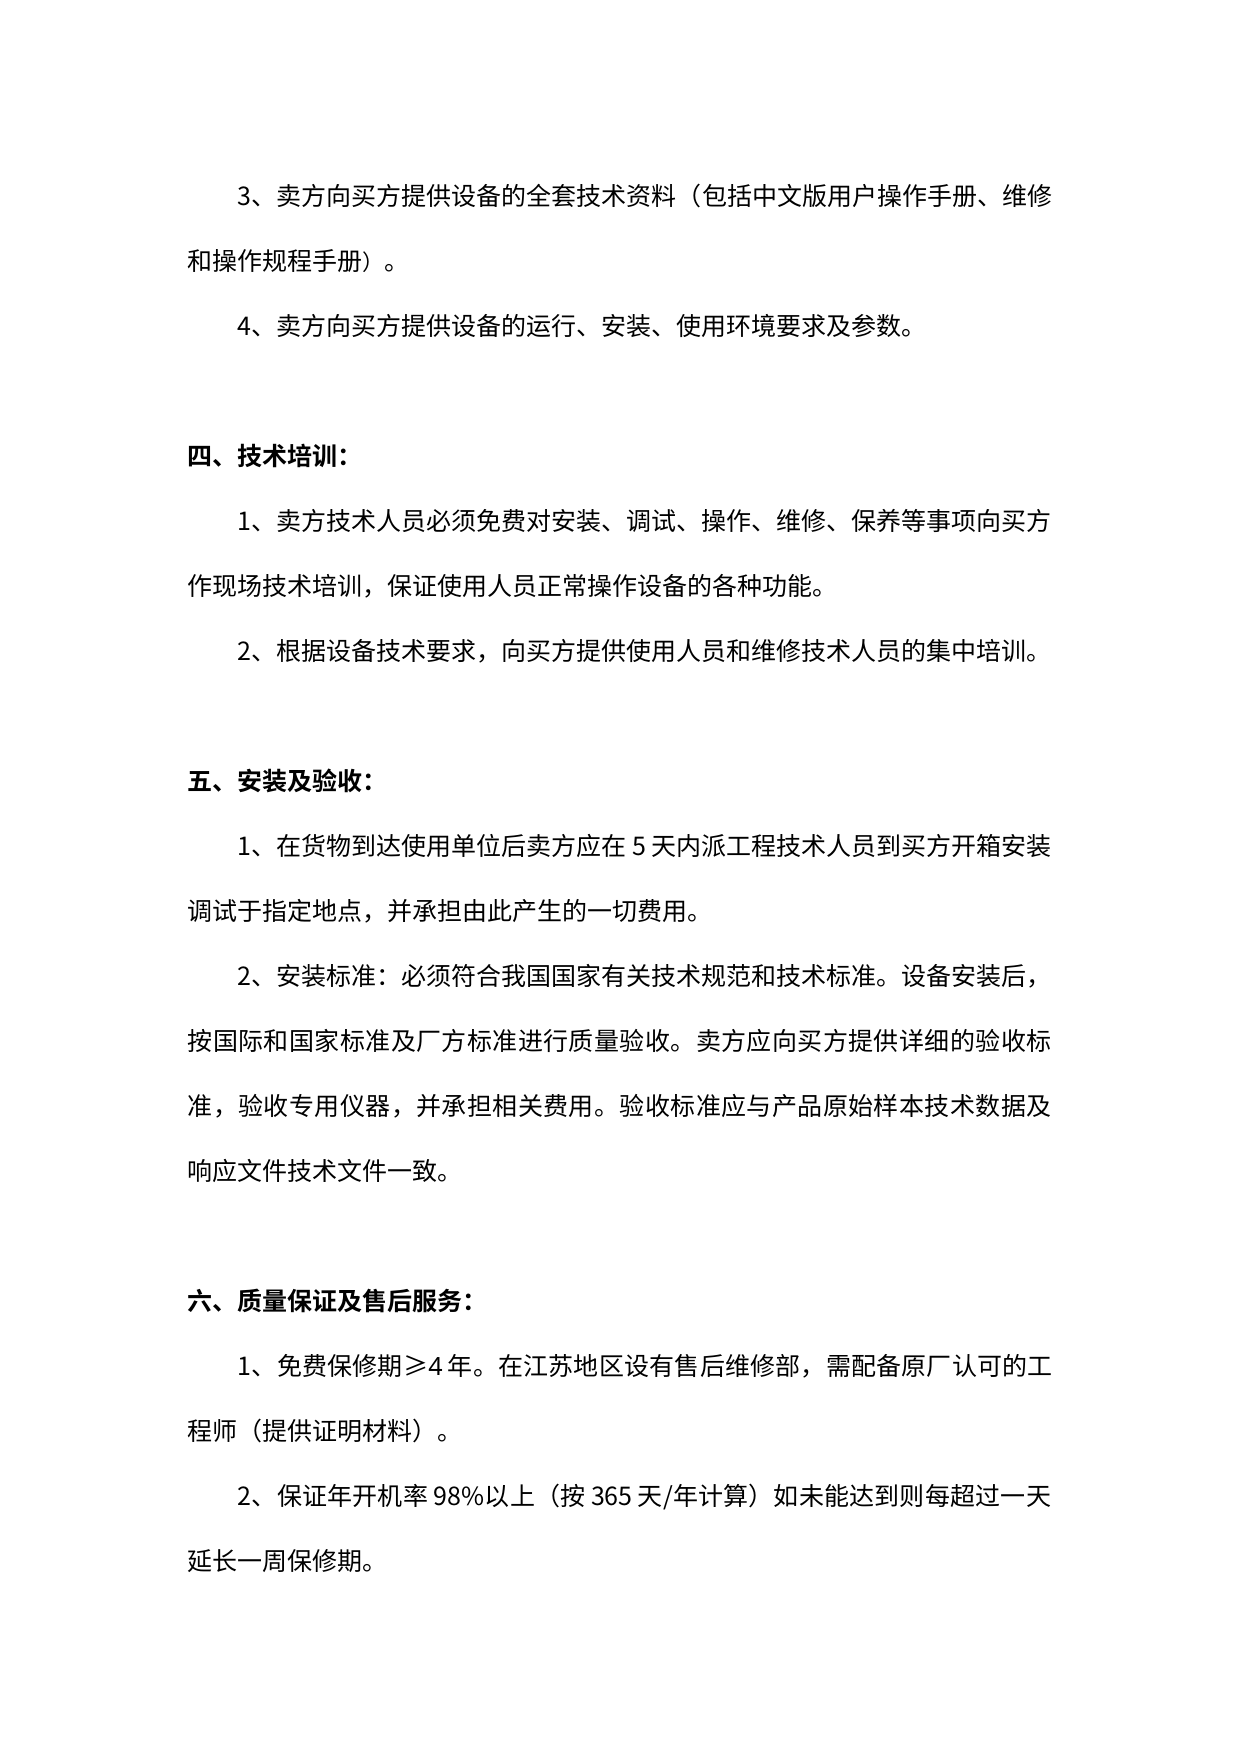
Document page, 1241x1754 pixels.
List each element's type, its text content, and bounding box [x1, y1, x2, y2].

text 2、安装标准：必须符合我国国家有关技术规范和技术标准。设备安装后，按国际和国家标准及厂方标准进行质量验收。卖方应向买方提供详细的验收标准，验收专用仪器，并承担相关费用。验收标准应与产品原始样本技术数据及响应文件技术文件一致。 [187, 942, 1053, 1202]
text 2、根据设备技术要求，向买方提供使用人员和维修技术人员的集中培训。 [187, 617, 1053, 682]
text 六、质量保证及售后服务： [187, 1267, 1053, 1332]
text 2、保证年开机率98%以上（按365天/年计算）如未能达到则每超过一天延长一周保修期。 [187, 1462, 1053, 1592]
text 1、在货物到达使用单位后卖方应在5天内派工程技术人员到买方开箱安装调试于指定地点，并承担由此产生的一切费用。 [187, 812, 1053, 942]
text 四、技术培训： [187, 422, 1053, 487]
text 1、免费保修期≥4年。在江苏地区设有售后维修部，需配备原厂认可的工程师（提供证明材料）。 [187, 1332, 1053, 1462]
text 4、卖方向买方提供设备的运行、安装、使用环境要求及参数。 [187, 292, 1053, 357]
text 五、安装及验收： [187, 747, 1053, 812]
text 1、卖方技术人员必须免费对安装、调试、操作、维修、保养等事项向买方作现场技术培训，保证使用人员正常操作设备的各种功能。 [187, 487, 1053, 617]
text 3、卖方向买方提供设备的全套技术资料（包括中文版用户操作手册、维修和操作规程手册）。 [187, 162, 1053, 292]
